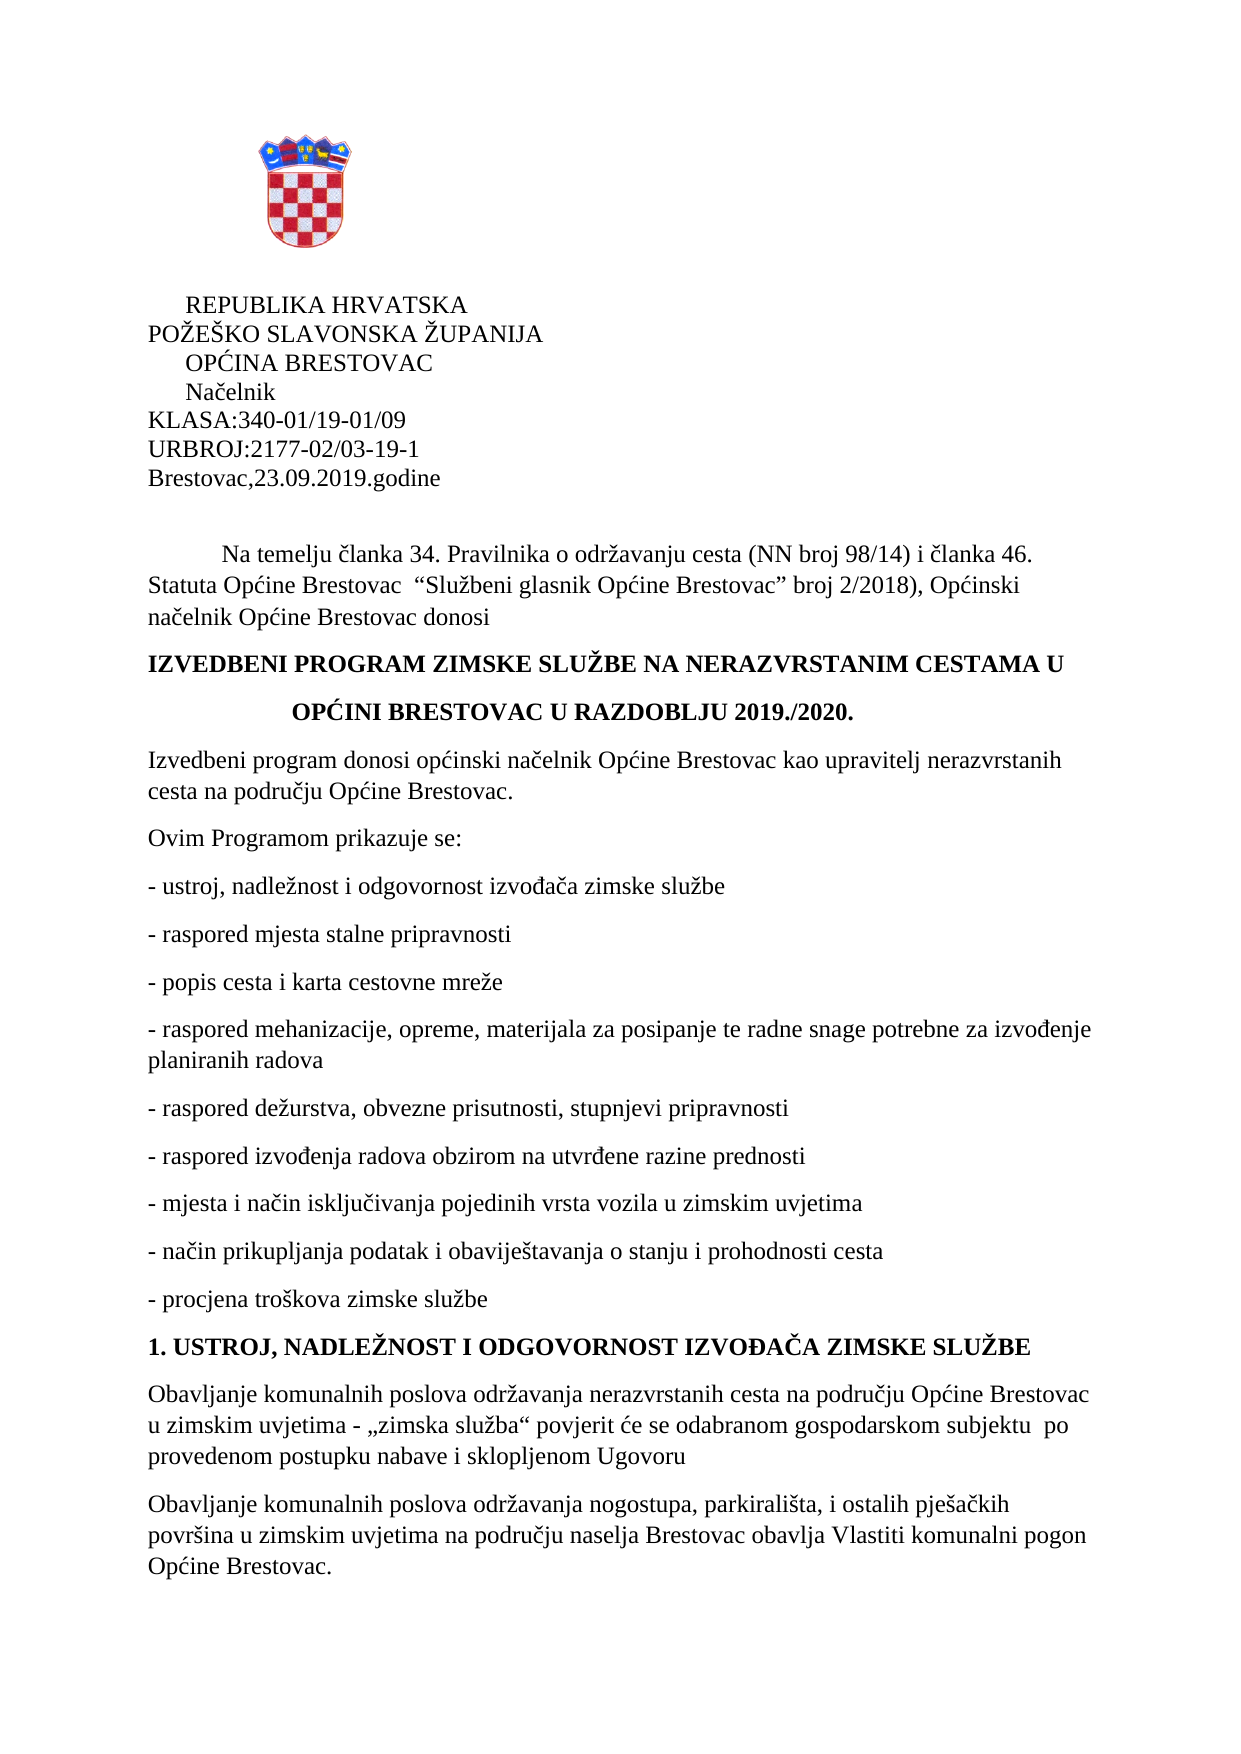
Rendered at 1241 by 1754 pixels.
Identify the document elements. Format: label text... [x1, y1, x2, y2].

text - mjesta i način isključivanja pojedinih vrsta vozila u zimskim uvjetima [148, 1188, 1093, 1217]
text Načelnik [148, 377, 1093, 406]
text - raspored izvođenja radova obzirom na utvrđene razine prednosti [148, 1141, 1093, 1169]
text - popis cesta i karta cestovne mreže [148, 967, 1093, 995]
text Brestovac,23.09.2019.godine [148, 463, 1093, 492]
text REPUBLIKA HRVATSKA [148, 291, 1093, 319]
text - raspored mehanizacije, opreme, materijala za posipanje te radne snage potrebne za izvođenje planiranih radova [148, 1014, 1093, 1074]
text POŽEŠKO SLAVONSKA ŽUPANIJA [148, 319, 1093, 348]
text IZVEDBENI PROGRAM ZIMSKE SLUŽBE NA NERAZVRSTANIM CESTAMA U [148, 649, 1093, 678]
text - ustroj, nadležnost i odgovornost izvođača zimske službe [148, 871, 1093, 900]
text OPĆINI BRESTOVAC U RAZDOBLJU 2019./2020. [148, 697, 1093, 726]
text Obavljanje komunalnih poslova održavanja nerazvrstanih cesta na području Općine Brestovac u zimskim uvjetima - „zimska služba“ povjerit će se odabranom gospodarskom subjektu po provedenom postupku nabave i sklopljenom Ugovoru [148, 1379, 1093, 1470]
text - raspored dežurstva, obvezne prisutnosti, stupnjevi pripravnosti [148, 1093, 1093, 1122]
text OPĆINA BRESTOVAC [148, 348, 1093, 377]
text Izvedbeni program donosi općinski načelnik Općine Brestovac kao upravitelj nerazvrstanih cesta na području Općine Brestovac. [148, 745, 1093, 804]
text - procjena troškova zimske službe [148, 1284, 1093, 1313]
text Na temelju članka 34. Pravilnika o održavanju cesta (NN broj 98/14) i članka 46. Statuta Općine Brestovac “Službeni glasnik Općine Brestovac” broj 2/2018), Općinski načelnik Općine Brestovac donosi [148, 539, 1093, 630]
text 1. USTROJ, NADLEŽNOST I ODGOVORNOST IZVOĐAČA ZIMSKE SLUŽBE [148, 1332, 1093, 1360]
text URBROJ:2177-02/03-19-1 [148, 434, 1093, 463]
text - način prikupljanja podatak i obaviještavanja o stanju i prohodnosti cesta [148, 1236, 1093, 1265]
text - raspored mjesta stalne pripravnosti [148, 919, 1093, 948]
text Obavljanje komunalnih poslova održavanja nogostupa, parkirališta, i ostalih pješačkih površina u zimskim uvjetima na području naselja Brestovac obavlja Vlastiti komunalni pogon Općine Brestovac. [148, 1489, 1093, 1580]
picture [254, 128, 353, 252]
text KLASA:340-01/19-01/09 [148, 406, 1093, 434]
text Ovim Programom prikazuje se: [148, 823, 1093, 852]
